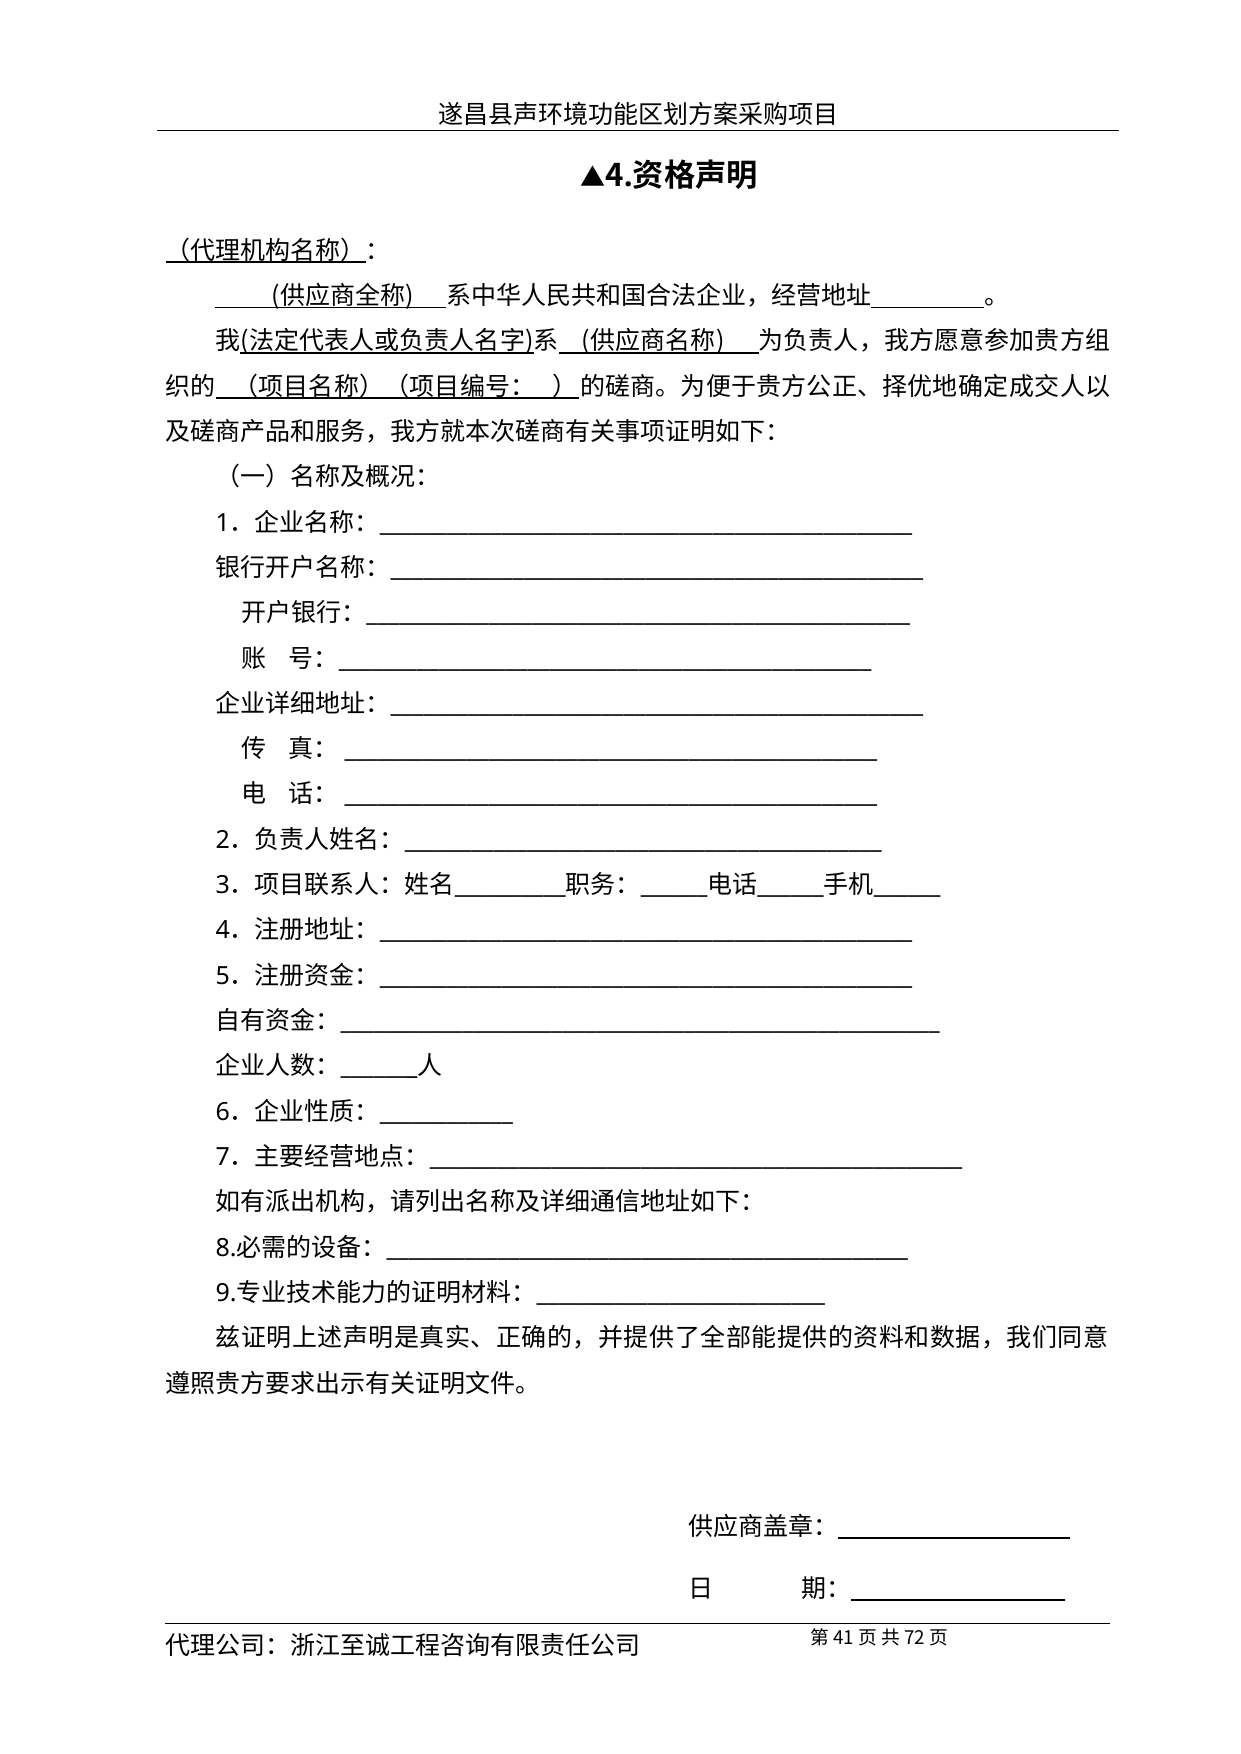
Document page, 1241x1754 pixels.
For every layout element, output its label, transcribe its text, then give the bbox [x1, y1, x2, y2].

text 1．企业名称：________________________________________________ [165, 502, 1110, 538]
text 7．主要经营地点：________________________________________________ [165, 1136, 1110, 1173]
text 如有派出机构，请列出名称及详细通信地址如下： [165, 1182, 1110, 1218]
text 企业人数：_______人 [165, 1046, 1110, 1082]
text 企业详细地址：________________________________________________ [165, 683, 1110, 719]
text (供应商全称) 系中华人民共和国合法企业，经营地址 。 [165, 276, 1110, 312]
text 传 真： ________________________________________________ [165, 729, 1110, 765]
text 我(法定代表人或负责人名字)系 (供应商名称) 为负责人，我方愿意参加贵方组织的 （项目名称）（项目编号： ）的磋商。为便于贵方公正、择优地确定成交人以及磋商产品和服务，我方就本次磋商有关事项证明如下： [165, 321, 1110, 448]
text 3．项目联系人：姓名__________职务：______电话______手机______ [165, 864, 1110, 901]
text 6．企业性质：____________ [165, 1091, 1110, 1127]
text 日 期： [688, 1568, 1110, 1604]
text 自有资金：______________________________________________________ [165, 1001, 1110, 1037]
text 兹证明上述声明是真实、正确的，并提供了全部能提供的资料和数据，我们同意遵照贵方要求出示有关证明文件。 [165, 1318, 1110, 1399]
text 供应商盖章： [688, 1506, 1110, 1543]
text 5．注册资金：________________________________________________ [165, 955, 1110, 991]
text 银行开户名称：________________________________________________ [165, 547, 1110, 584]
text 8.必需的设备：_______________________________________________ [165, 1227, 1110, 1263]
text 4．注册地址：________________________________________________ [165, 910, 1110, 946]
text 开户银行：_________________________________________________ [165, 593, 1110, 629]
text 9.专业技术能力的证明材料：__________________________ [165, 1272, 1110, 1309]
text （代理机构名称）： [165, 230, 1110, 266]
text ▲4.资格声明 [381, 150, 957, 196]
text 2．负责人姓名：___________________________________________ [165, 819, 1110, 856]
text 电 话： ________________________________________________ [165, 774, 1110, 810]
text 账 号：________________________________________________ [165, 638, 1110, 674]
text （一）名称及概况： [165, 457, 1110, 493]
